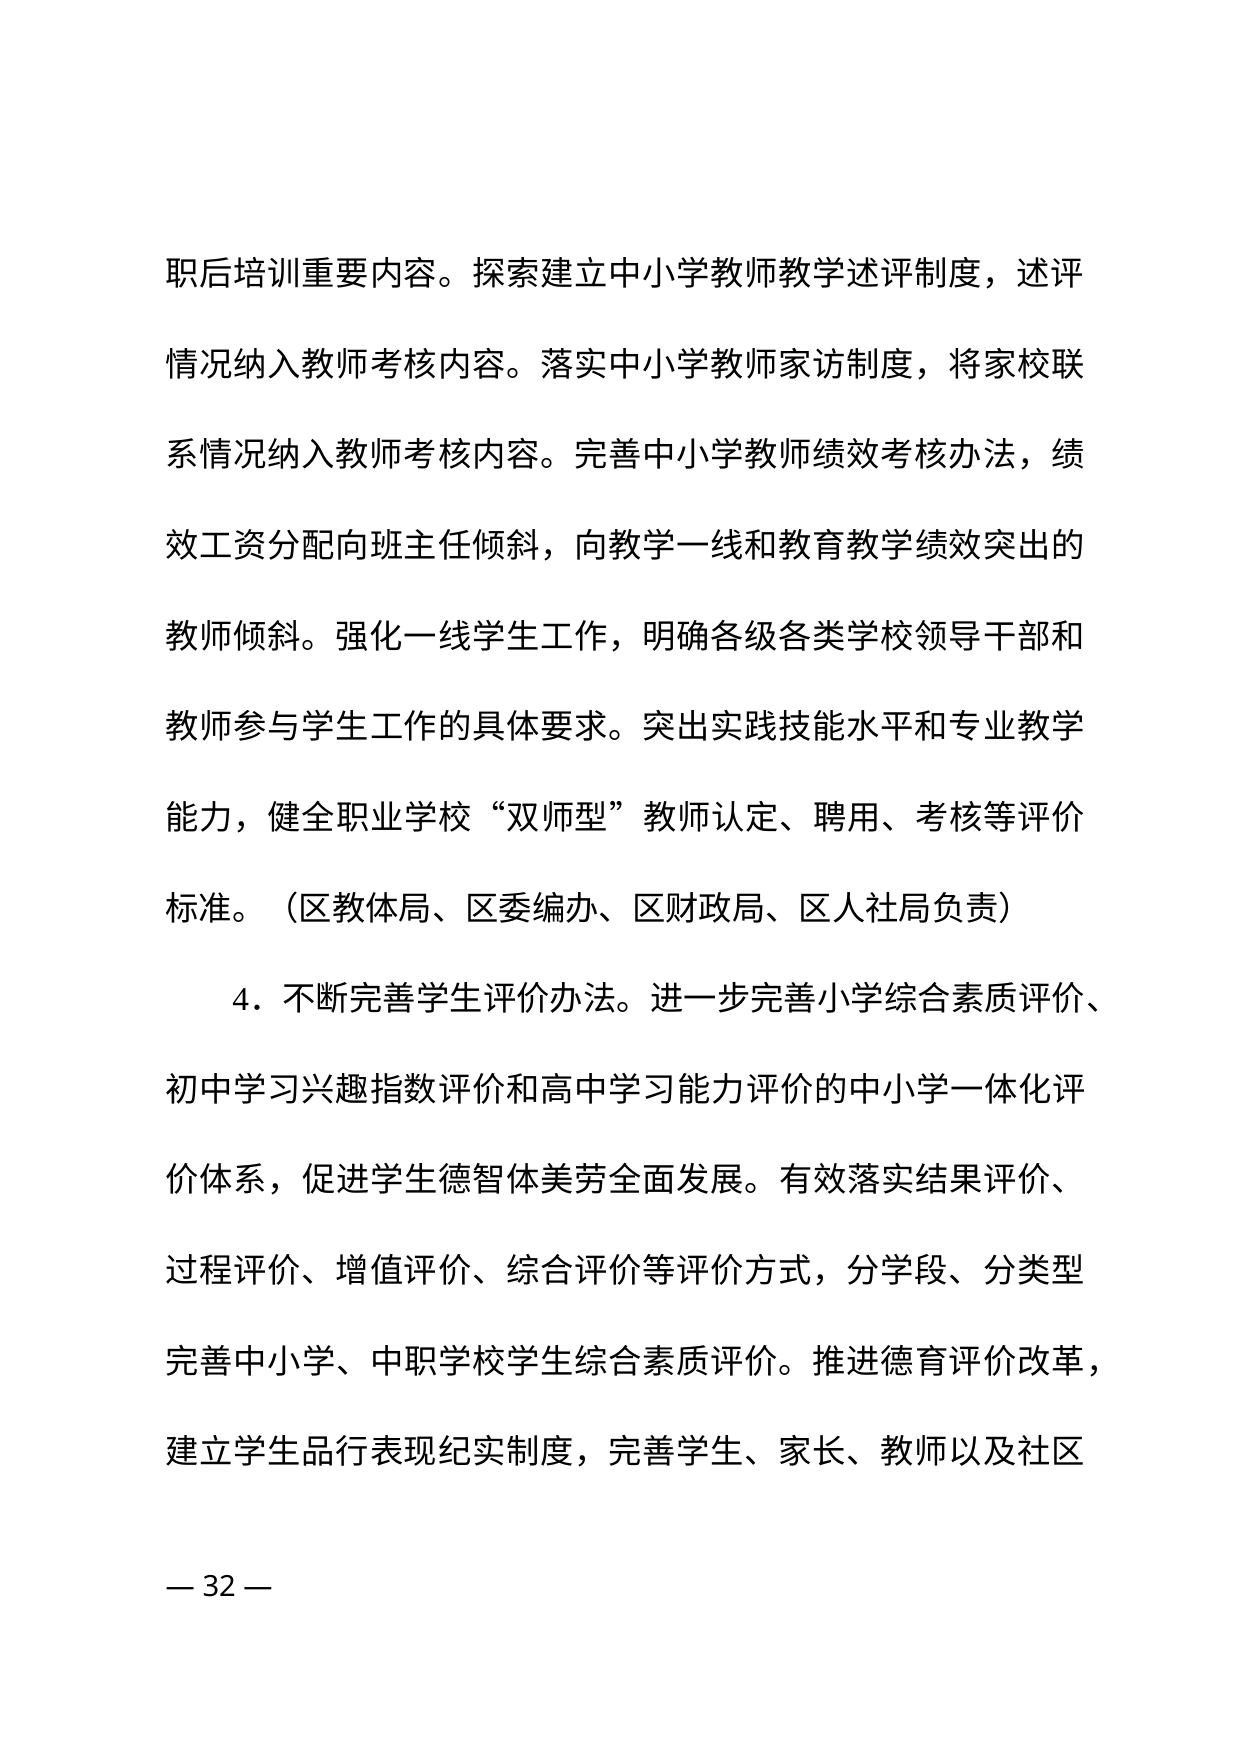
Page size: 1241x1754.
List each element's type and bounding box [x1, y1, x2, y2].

text [165, 226, 1087, 951]
text [165, 951, 1087, 1494]
